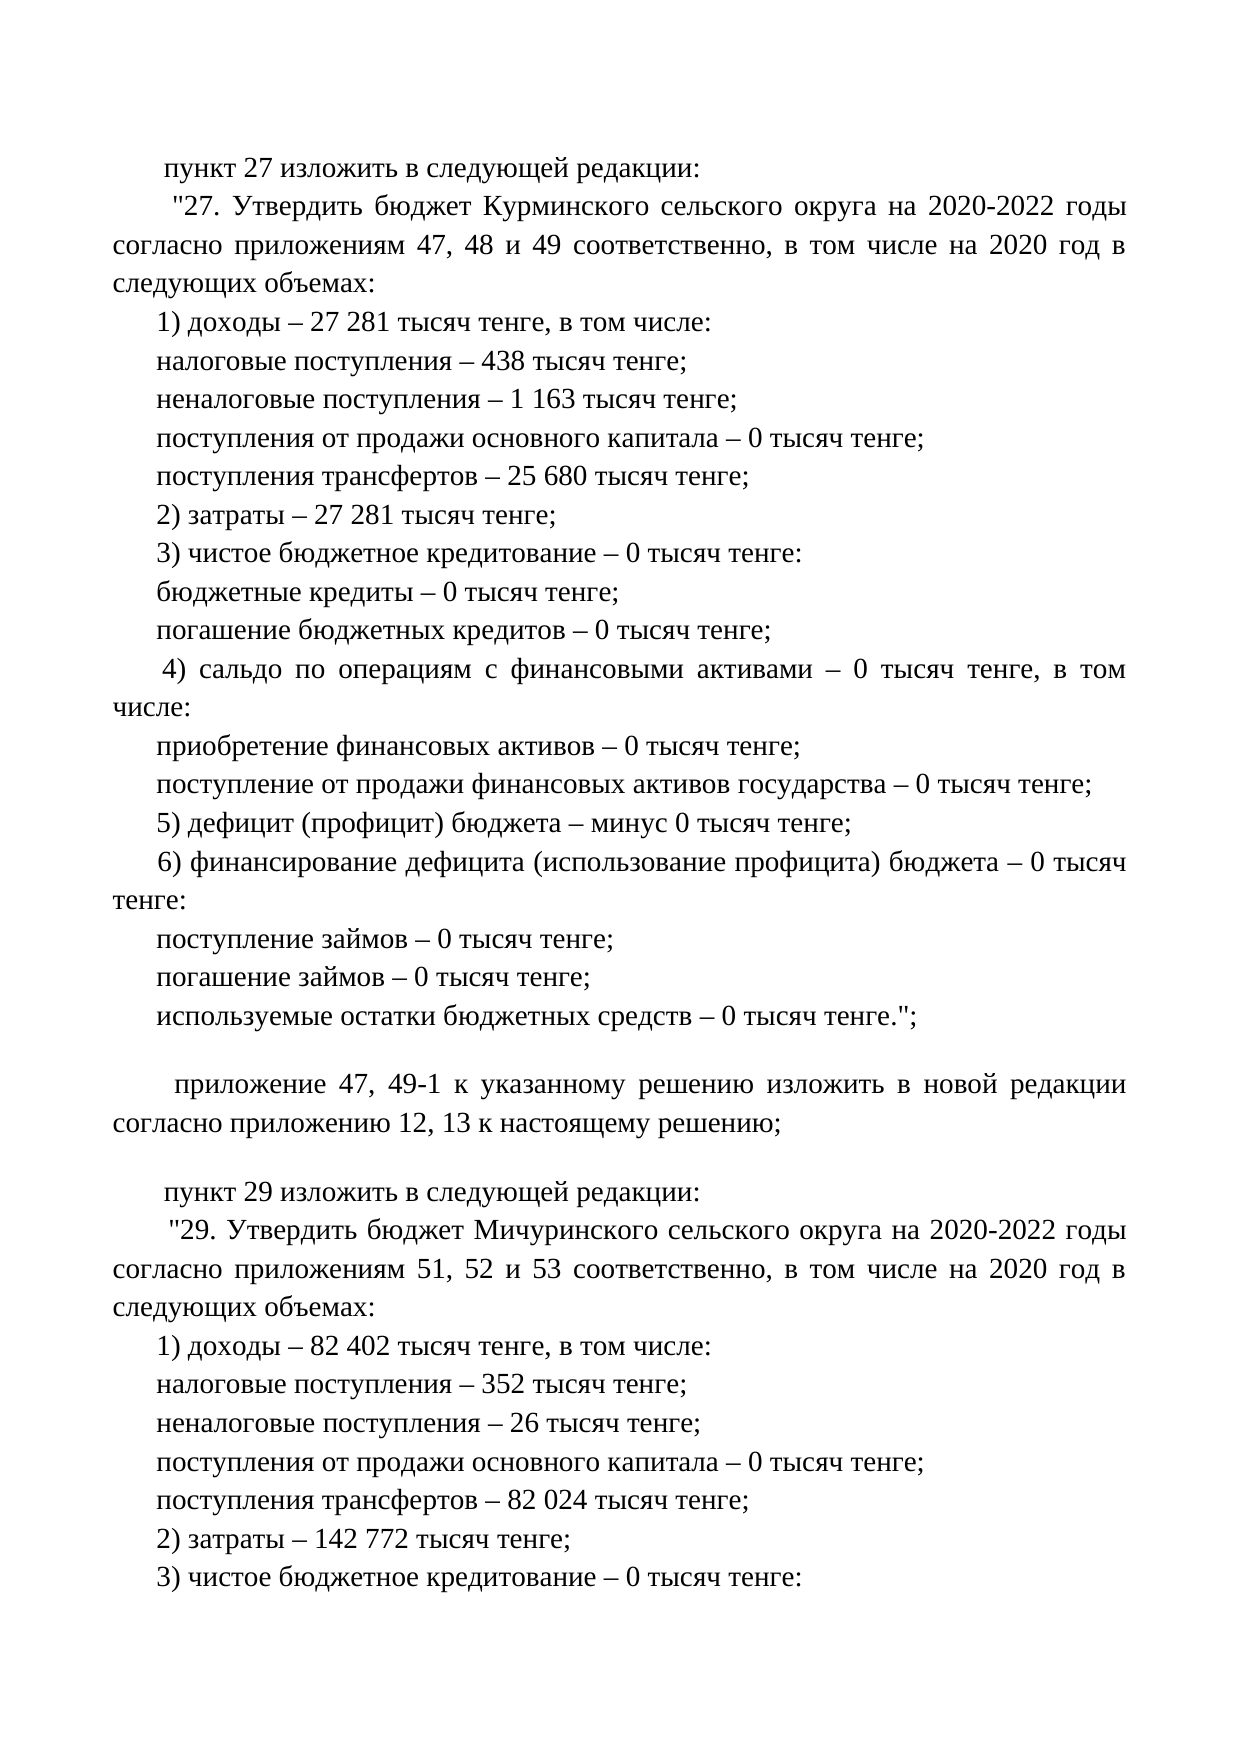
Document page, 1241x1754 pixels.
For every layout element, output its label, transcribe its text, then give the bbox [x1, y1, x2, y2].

text 3) чистое бюджетное кредитование – 0 тысяч тенге: [112, 535, 1128, 569]
text пункт 29 изложить в следующей редакции: [112, 1174, 1128, 1207]
text 3) чистое бюджетное кредитование – 0 тысяч тенге: [112, 1559, 1128, 1593]
text неналоговые поступления – 1 163 тысяч тенге; [112, 381, 1128, 415]
text поступления от продажи основного капитала – 0 тысяч тенге; [112, 1444, 1128, 1477]
text 4) сальдо по операциям с финансовыми активами – 0 тысяч тенге, в том числе: [112, 651, 1128, 723]
text 2) затраты – 27 281 тысяч тенге; [112, 497, 1128, 530]
text погашение займов – 0 тысяч тенге; [112, 959, 1128, 993]
text пункт 27 изложить в следующей редакции: [112, 150, 1128, 183]
text "29. Утвердить бюджет Мичуринского сельского округа на 2020-2022 годы согласно приложениям 51, 52 и 53 соответственно, в том числе на 2020 год в следующих объемах: [112, 1212, 1128, 1323]
text поступления трансфертов – 82 024 тысяч тенге; [112, 1482, 1128, 1516]
text 5) дефицит (профицит) бюджета – минус 0 тысяч тенге; [112, 805, 1128, 839]
text поступления трансфертов – 25 680 тысяч тенге; [112, 458, 1128, 492]
text используемые остатки бюджетных средств – 0 тысяч тенге."; [112, 998, 1128, 1031]
text 2) затраты – 142 772 тысяч тенге; [112, 1521, 1128, 1554]
text погашение бюджетных кредитов – 0 тысяч тенге; [112, 612, 1128, 646]
text бюджетные кредиты – 0 тысяч тенге; [112, 574, 1128, 607]
text 1) доходы – 82 402 тысяч тенге, в том числе: [112, 1328, 1128, 1362]
text поступления от продажи основного капитала – 0 тысяч тенге; [112, 420, 1128, 453]
text 6) финансирование дефицита (использование профицита) бюджета – 0 тысяч тенге: [112, 844, 1128, 916]
text "27. Утвердить бюджет Курминского сельского округа на 2020-2022 годы согласно приложениям 47, 48 и 49 соответственно, в том числе на 2020 год в следующих объемах: [112, 188, 1128, 299]
text приложение 47, 49-1 к указанному решению изложить в новой редакции согласно приложению 12, 13 к настоящему решению; [112, 1067, 1128, 1139]
text налоговые поступления – 438 тысяч тенге; [112, 343, 1128, 376]
text 1) доходы – 27 281 тысяч тенге, в том числе: [112, 304, 1128, 338]
text поступление займов – 0 тысяч тенге; [112, 921, 1128, 954]
text неналоговые поступления – 26 тысяч тенге; [112, 1405, 1128, 1439]
text приобретение финансовых активов – 0 тысяч тенге; [112, 728, 1128, 762]
text налоговые поступления – 352 тысяч тенге; [112, 1367, 1128, 1400]
text поступление от продажи финансовых активов государства – 0 тысяч тенге; [112, 767, 1128, 800]
